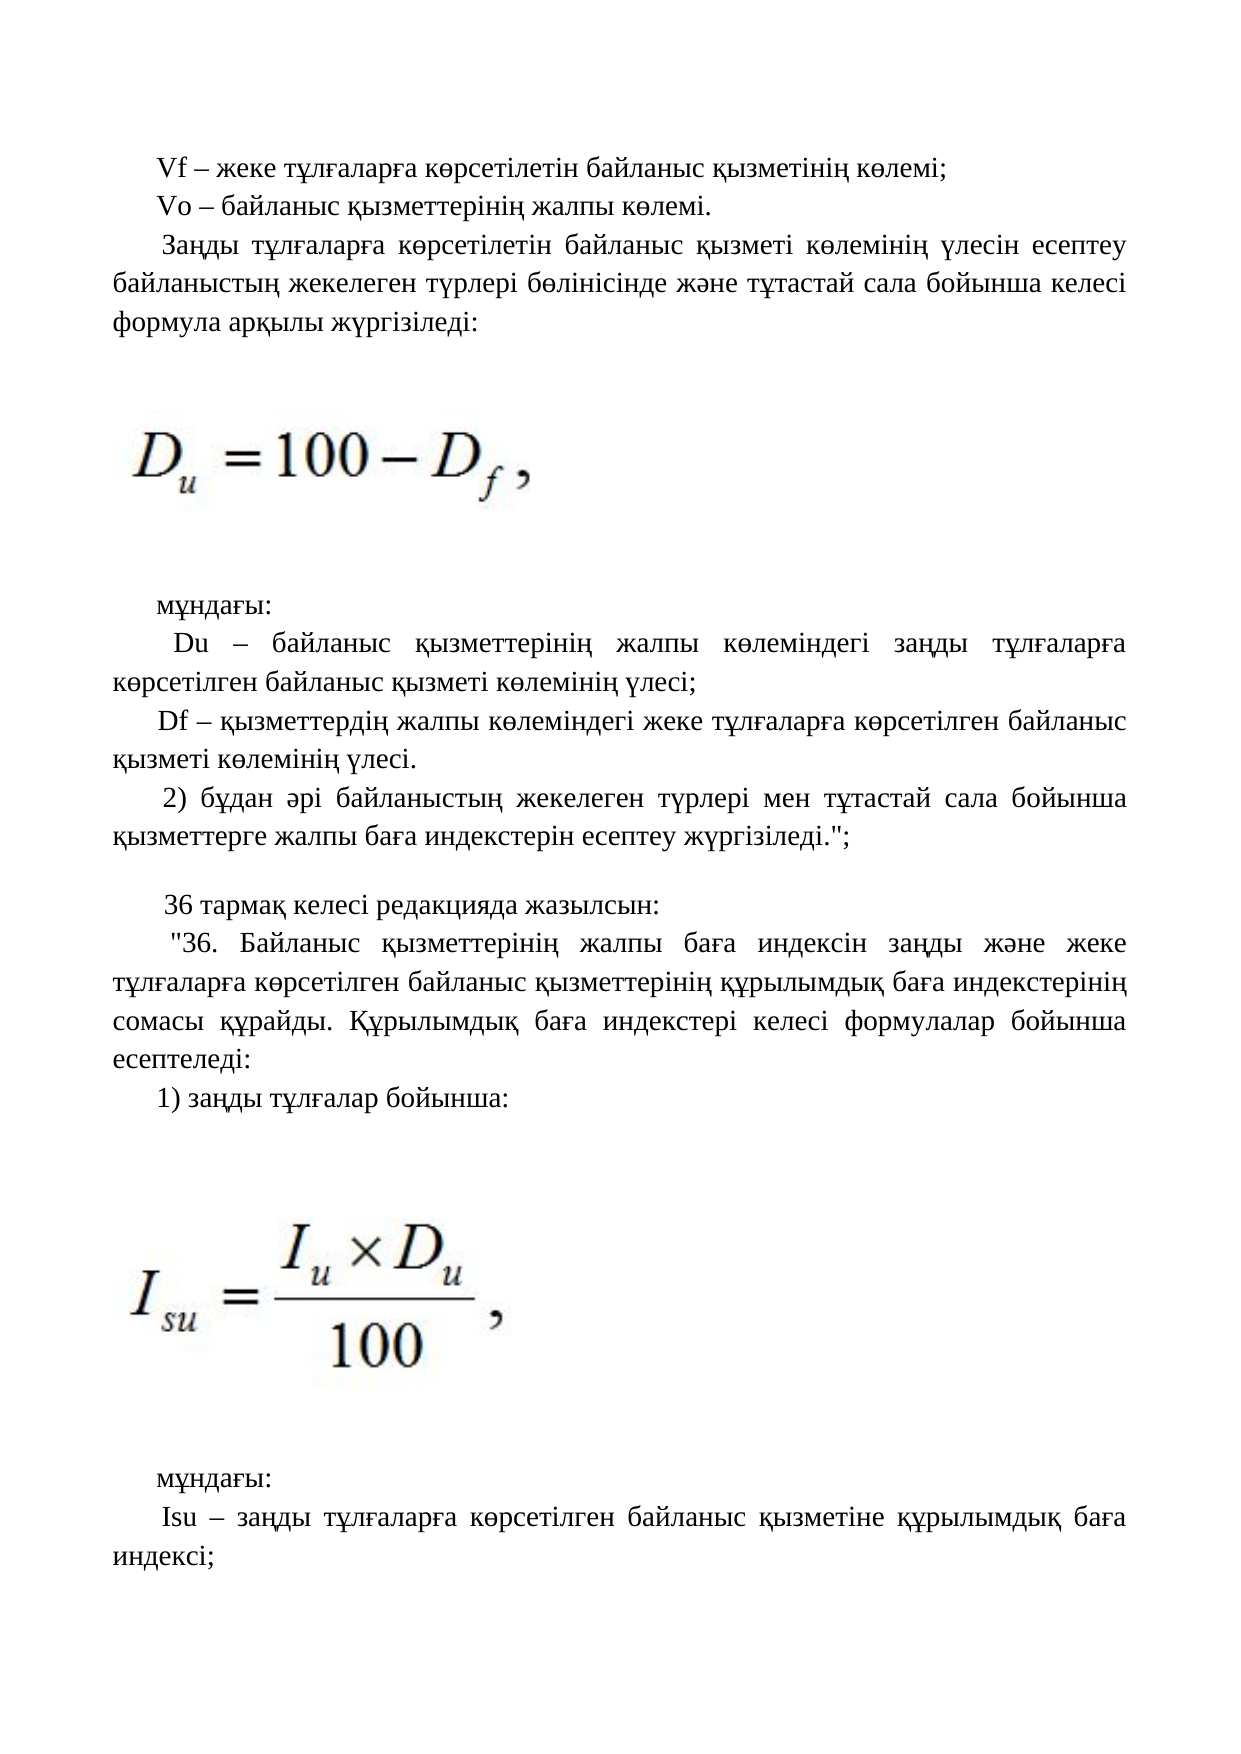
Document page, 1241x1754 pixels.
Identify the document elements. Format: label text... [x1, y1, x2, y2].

text Vf – жеке тұлғаларға көрсетілетін байланыс қызметінің көлемі; [112, 150, 1128, 183]
text 1) заңды тұлғалар бойынша: [112, 1080, 1128, 1113]
text "36. Байланыс қызметтерінің жалпы баға индексін заңды және жеке тұлғаларға көрсетілген байланыс қызметтерінің құрылымдық баға индекстерінің сомасы құрайды. Құрылымдық баға индекстері келесі формулалар бойынша есептеледі: [112, 926, 1128, 1075]
text Df – қызметтердің жалпы көлеміндегі жеке тұлғаларға көрсетілген байланыс қызметі көлемінің үлесі. [112, 703, 1128, 775]
text Vo – байланыс қызметтерінің жалпы көлемі. [112, 188, 1128, 222]
text Du – байланыс қызметтерінің жалпы көлеміндегі заңды тұлғаларға көрсетілген байланыс қызметі көлемінің үлесі; [112, 626, 1128, 698]
text мұндағы: [112, 587, 1128, 621]
text Заңды тұлғаларға көрсетілетін байланыс қызметі көлемінің үлесін есептеу байланыстың жекелеген түрлері бөлінісінде және тұтастай сала бойынша келесі формула арқылы жүргізіледі: [112, 227, 1128, 338]
picture [112, 1186, 538, 1397]
picture [112, 410, 559, 523]
text мұндағы: [112, 1461, 1128, 1494]
text 2) бұдан әрі байланыстың жекелеген түрлері мен тұтастай сала бойынша қызметтерге жалпы баға индекстерін есептеу жүргізіледі."; [112, 780, 1128, 852]
text 36 тармақ келесі редакцияда жазылсын: [112, 887, 1128, 921]
text Isu – заңды тұлғаларға көрсетілген байланыс қызметіне құрылымдық баға индексі; [112, 1499, 1128, 1571]
